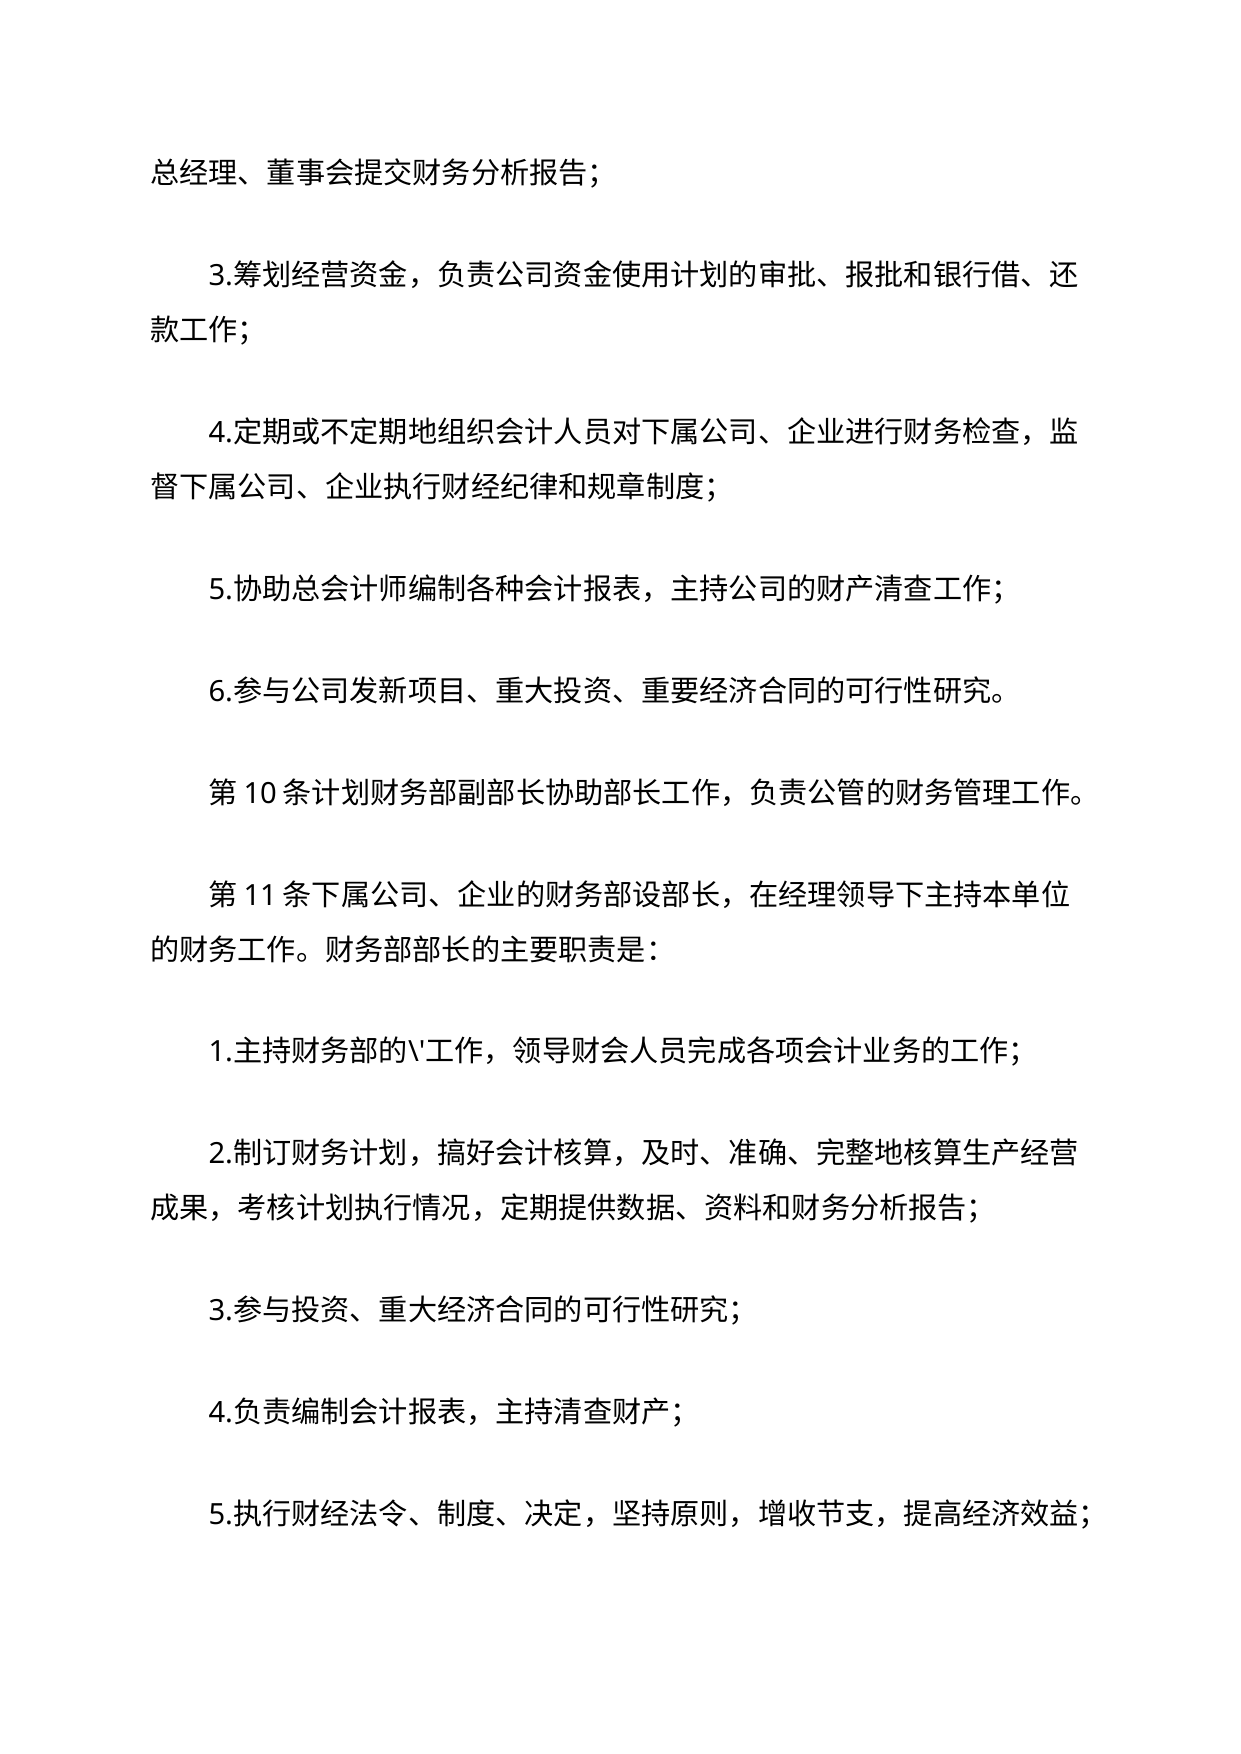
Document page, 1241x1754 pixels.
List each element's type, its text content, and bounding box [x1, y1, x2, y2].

text 4.定期或不定期地组织会计人员对下属公司、企业进行财务检查，监督下属公司、企业执行财经纪律和规章制度； [150, 408, 1090, 506]
text 第10条计划财务部副部长协助部长工作，负责公管的财务管理工作。 [150, 769, 1090, 812]
text 6.参与公司发新项目、重大投资、重要经济合同的可行性研究。 [150, 667, 1090, 710]
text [150, 150, 1090, 192]
text 2.制订财务计划，搞好会计核算，及时、准确、完整地核算生产经营成果，考核计划执行情况，定期提供数据、资料和财务分析报告； [150, 1130, 1090, 1227]
text 3.筹划经营资金，负责公司资金使用计划的审批、报批和银行借、还款工作； [150, 252, 1090, 349]
text 3.参与投资、重大经济合同的可行性研究； [150, 1287, 1090, 1329]
text 1.主持财务部的\'工作，领导财会人员完成各项会计业务的工作； [150, 1028, 1090, 1070]
text 第11条下属公司、企业的财务部设部长，在经理领导下主持本单位的财务工作。财务部部长的主要职责是： [150, 871, 1090, 968]
text 5.执行财经法令、制度、决定，坚持原则，增收节支，提高经济效益； [150, 1491, 1090, 1533]
text 4.负责编制会计报表，主持清查财产； [150, 1389, 1090, 1431]
text 5.协助总会计师编制各种会计报表，主持公司的财产清查工作； [150, 565, 1090, 608]
